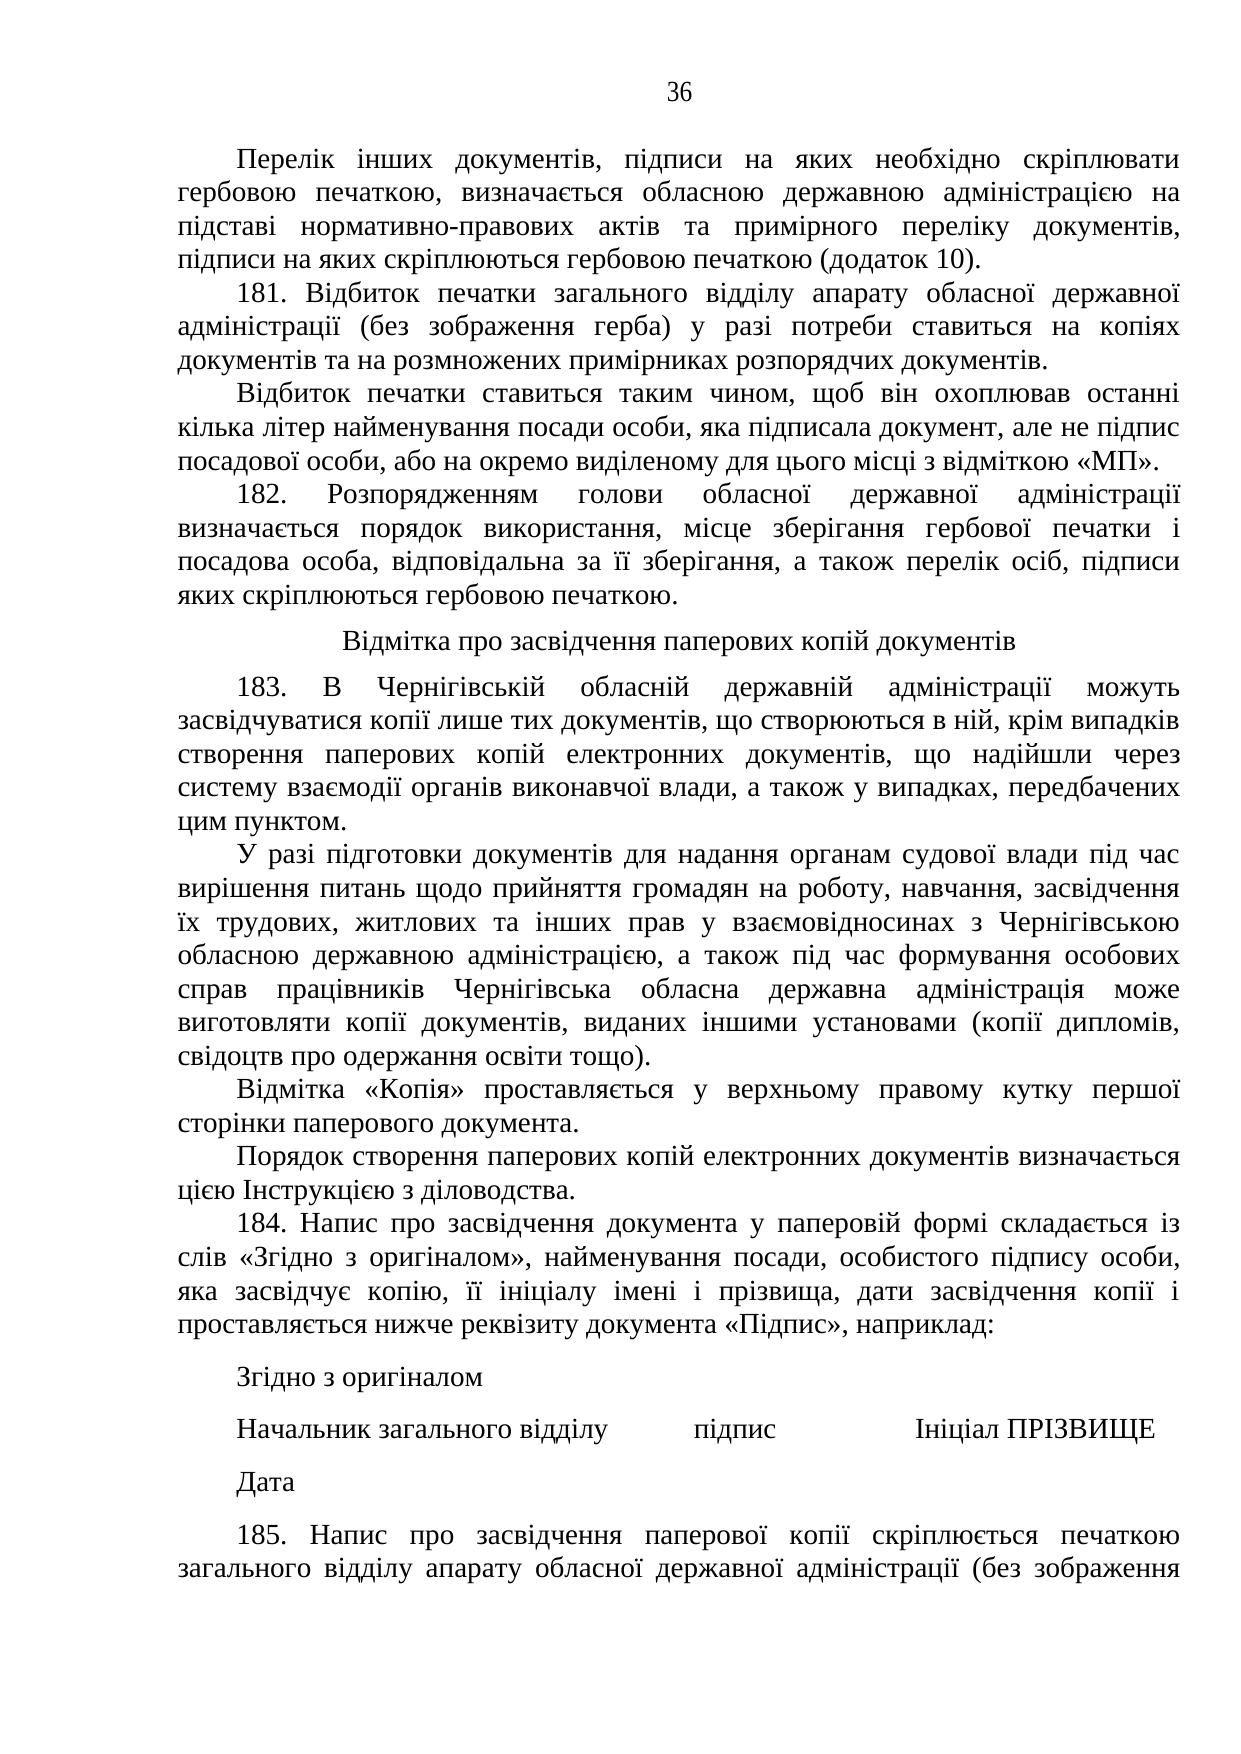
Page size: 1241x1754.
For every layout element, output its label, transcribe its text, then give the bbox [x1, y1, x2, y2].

text Відмітка про засвідчення паперових копій документів [177, 623, 1181, 656]
text Порядок створення паперових копій електронних документів визначається цією Інструкцією з діловодства. [177, 1138, 1181, 1206]
text Згідно з оригіналом [177, 1359, 1181, 1392]
text 184. Напис про засвідчення документа у паперовій формі складається із слів «Згідно з оригіналом», найменування посади, особистого підпису особи, яка засвідчує копію, її ініціалу імені і прізвища, дати засвідчення копії і проставляється нижче реквізиту документа «Підпис», наприклад: [177, 1206, 1181, 1340]
text Відбиток печатки ставиться таким чином, щоб він охоплював останні кілька літер найменування посади особи, яка підписала документ, але не підпис посадової особи, або на окремо виділеному для цього місці з відміткою «МП». [177, 376, 1181, 476]
text 181. Відбиток печатки загального відділу апарату обласної державної адміністрації (без зображення герба) у разі потреби ставиться на копіях документів та на розмножених примірниках розпорядчих документів. [177, 275, 1181, 376]
text Начальник загального відділу підпис Ініціал ПРІЗВИЩЕ [177, 1412, 1181, 1445]
text Перелік інших документів, підписи на яких необхідно скріплювати гербовою печаткою, визначається обласною державною адміністрацією на підставі нормативно-правових актів та примірного переліку документів, підписи на яких скріплюються гербовою печаткою (додаток 10). [177, 141, 1181, 275]
text Відмітка «Копія» проставляється у верхньому правому кутку першої сторінки паперового документа. [177, 1071, 1181, 1138]
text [177, 1517, 1181, 1584]
text У разі підготовки документів для надання органам судової влади під час вирішення питань щодо прийняття громадян на роботу, навчання, засвідчення їх трудових, житлових та інших прав у взаємовідносинах з Чернігівською обласною державною адміністрацією, а також під час формування особових справ працівників Чернігівська обласна державна адміністрація може виготовляти копії документів, виданих іншими установами (копії дипломів, свідоцтв про одержання освіти тощо). [177, 837, 1181, 1071]
text Дата [177, 1464, 1181, 1498]
text 183. В Чернігівській обласній державній адміністрації можуть засвідчуватися копії лише тих документів, що створюються в ній, крім випадків створення паперових копій електронних документів, що надійшли через систему взаємодії органів виконавчої влади, а також у випадках, передбачених цим пунктом. [177, 669, 1181, 837]
text 182. Розпорядженням голови обласної державної адміністрації визначається порядок використання, місце зберігання гербової печатки і посадова особа, відповідальна за її зберігання, а також перелік осіб, підписи яких скріплюються гербовою печаткою. [177, 476, 1181, 610]
